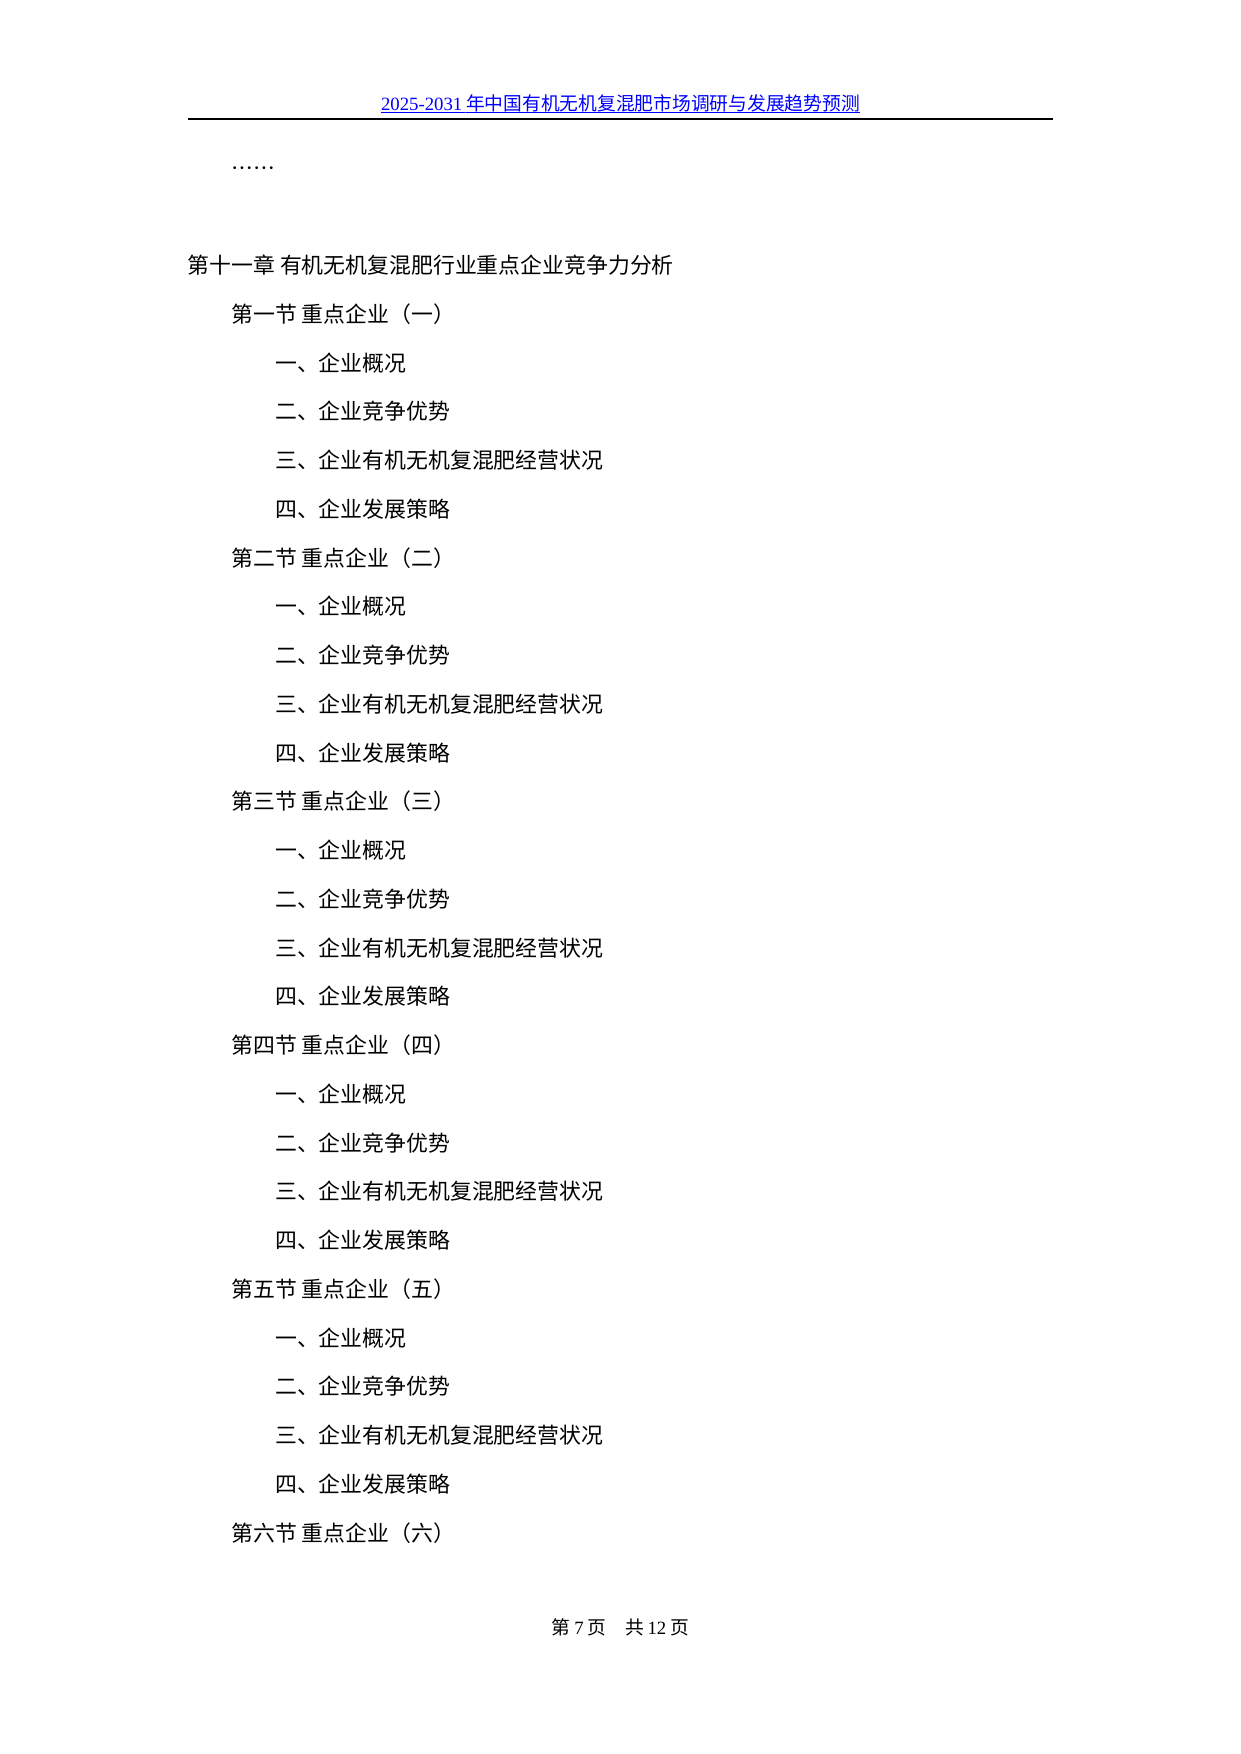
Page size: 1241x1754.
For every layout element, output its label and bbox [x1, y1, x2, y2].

text [187, 150, 1053, 1548]
